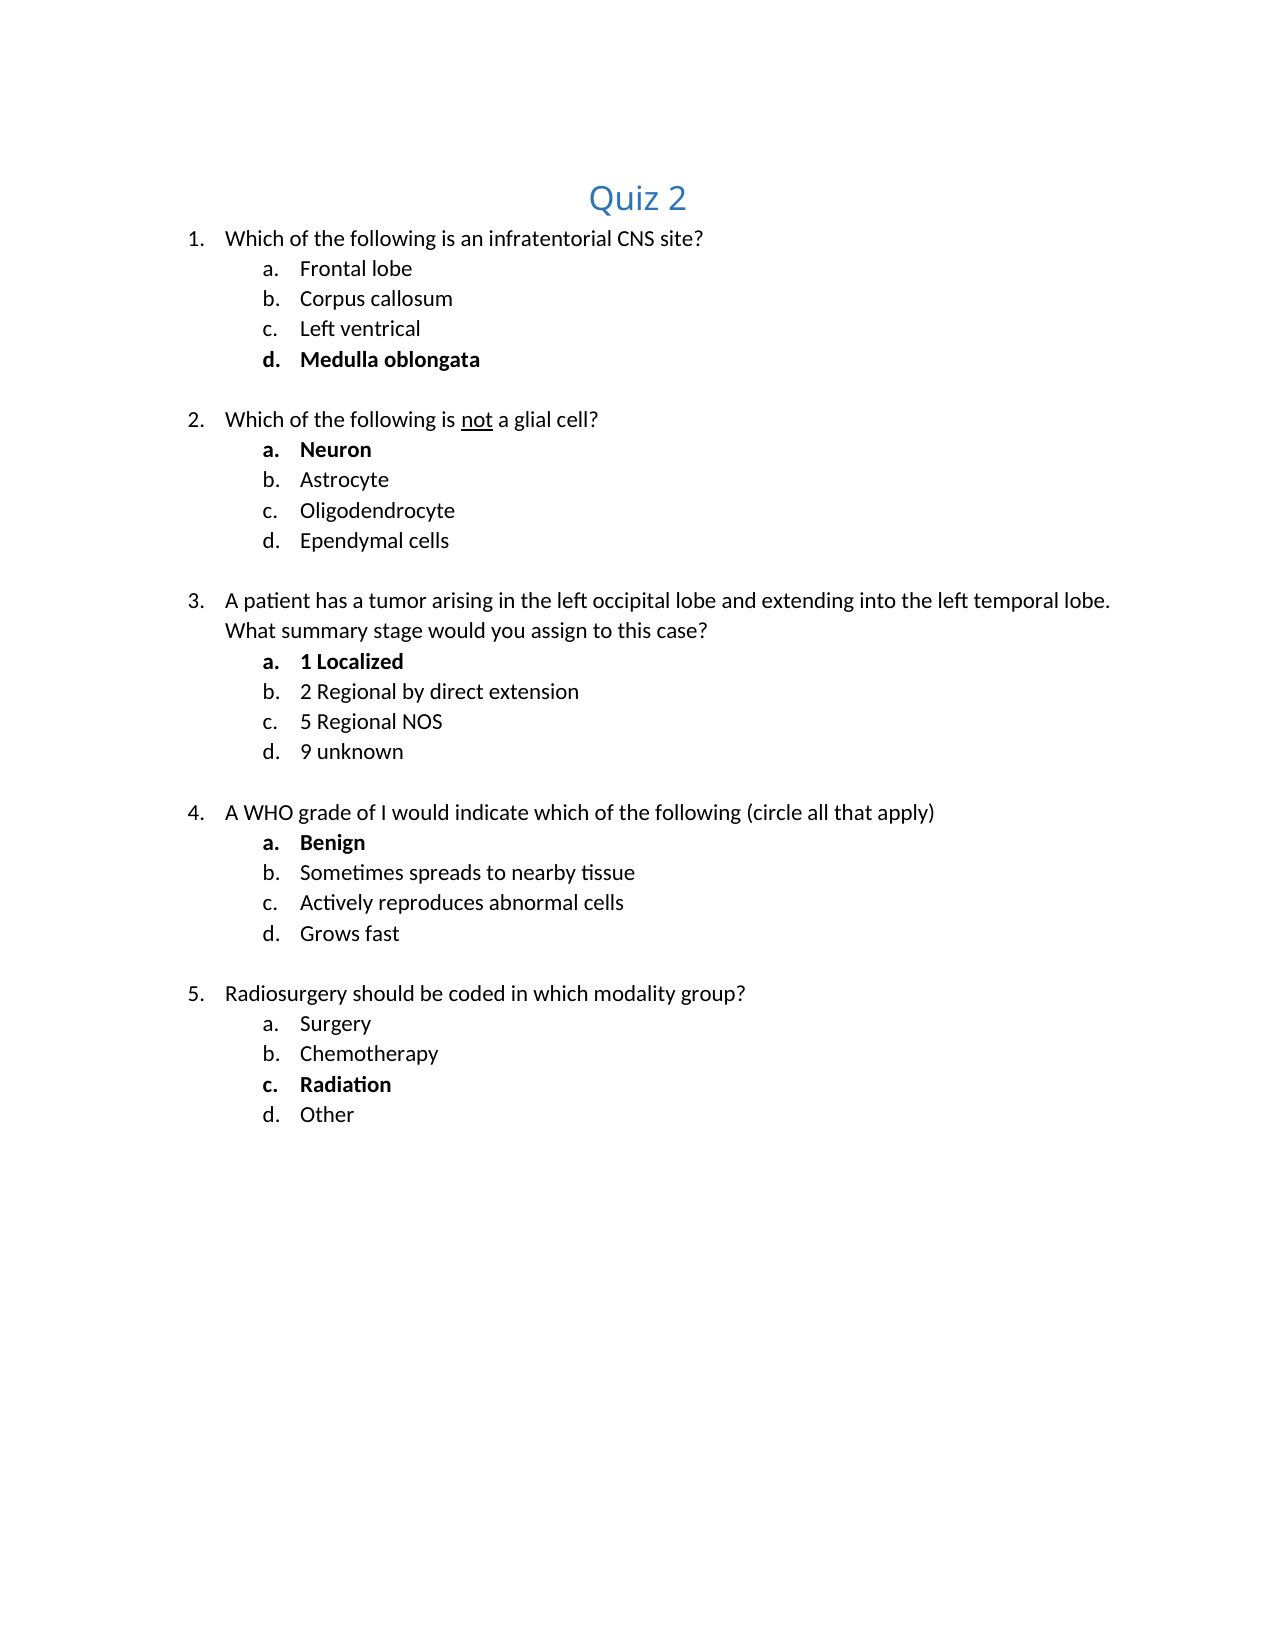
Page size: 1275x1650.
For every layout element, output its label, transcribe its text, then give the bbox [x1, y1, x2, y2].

list Astrocyte [262, 466, 1125, 494]
list Ependymal cells [262, 526, 1125, 554]
list Neuron [262, 435, 1125, 463]
list Frontal lobe [262, 254, 1125, 282]
list 5 Regional NOS [262, 707, 1125, 735]
list 1 Localized [262, 647, 1125, 675]
list Radiation [262, 1070, 1125, 1098]
list 9 unknown [262, 737, 1125, 766]
list Other [262, 1100, 1125, 1128]
list Surgery [262, 1009, 1125, 1037]
list Grows fast [262, 919, 1125, 947]
list Which of the following is an infratentorial CNS site? [187, 224, 1125, 252]
list Corpus callosum [262, 284, 1125, 312]
list Left ventrical [262, 314, 1125, 343]
list Which of the following is not a glial cell? [187, 405, 1125, 433]
subtitle Quiz 2 [150, 175, 1125, 220]
list 2 Regional by direct extension [262, 677, 1125, 705]
list Actively reproduces abnormal cells [262, 888, 1125, 917]
list Medulla oblongata [262, 345, 1125, 373]
list A patient has a tumor arising in the left occipital lobe and extending into the left temporal lobe. What summary stage would you assign to this case? [187, 586, 1125, 645]
list Oligodendrocyte [262, 496, 1125, 524]
list Radiosurgery should be coded in which modality group? [187, 979, 1125, 1007]
list Benign [262, 828, 1125, 856]
list Sometimes spreads to nearby tissue [262, 858, 1125, 886]
list Chemotherapy [262, 1039, 1125, 1068]
list A WHO grade of I would indicate which of the following (circle all that apply) [187, 798, 1125, 826]
